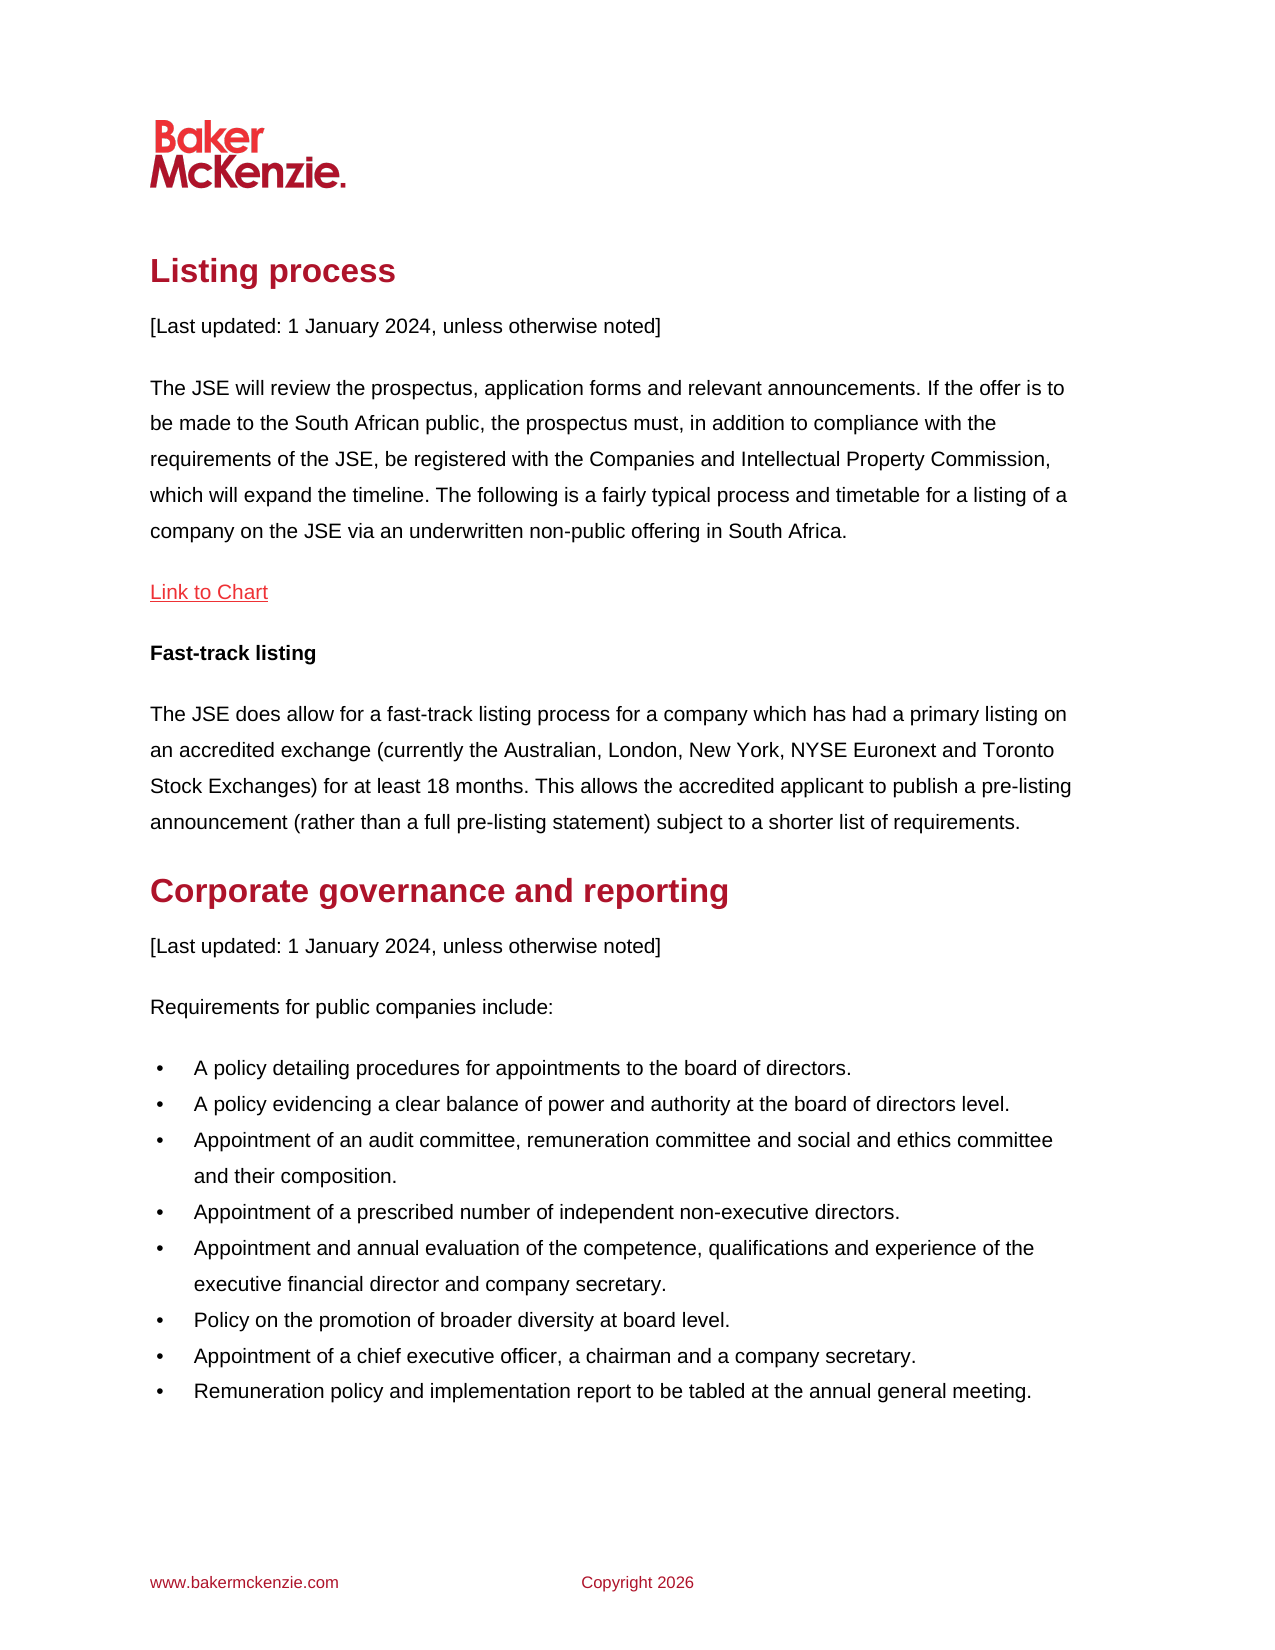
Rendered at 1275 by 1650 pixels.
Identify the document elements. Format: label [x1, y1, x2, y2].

picture [150, 120, 346, 189]
